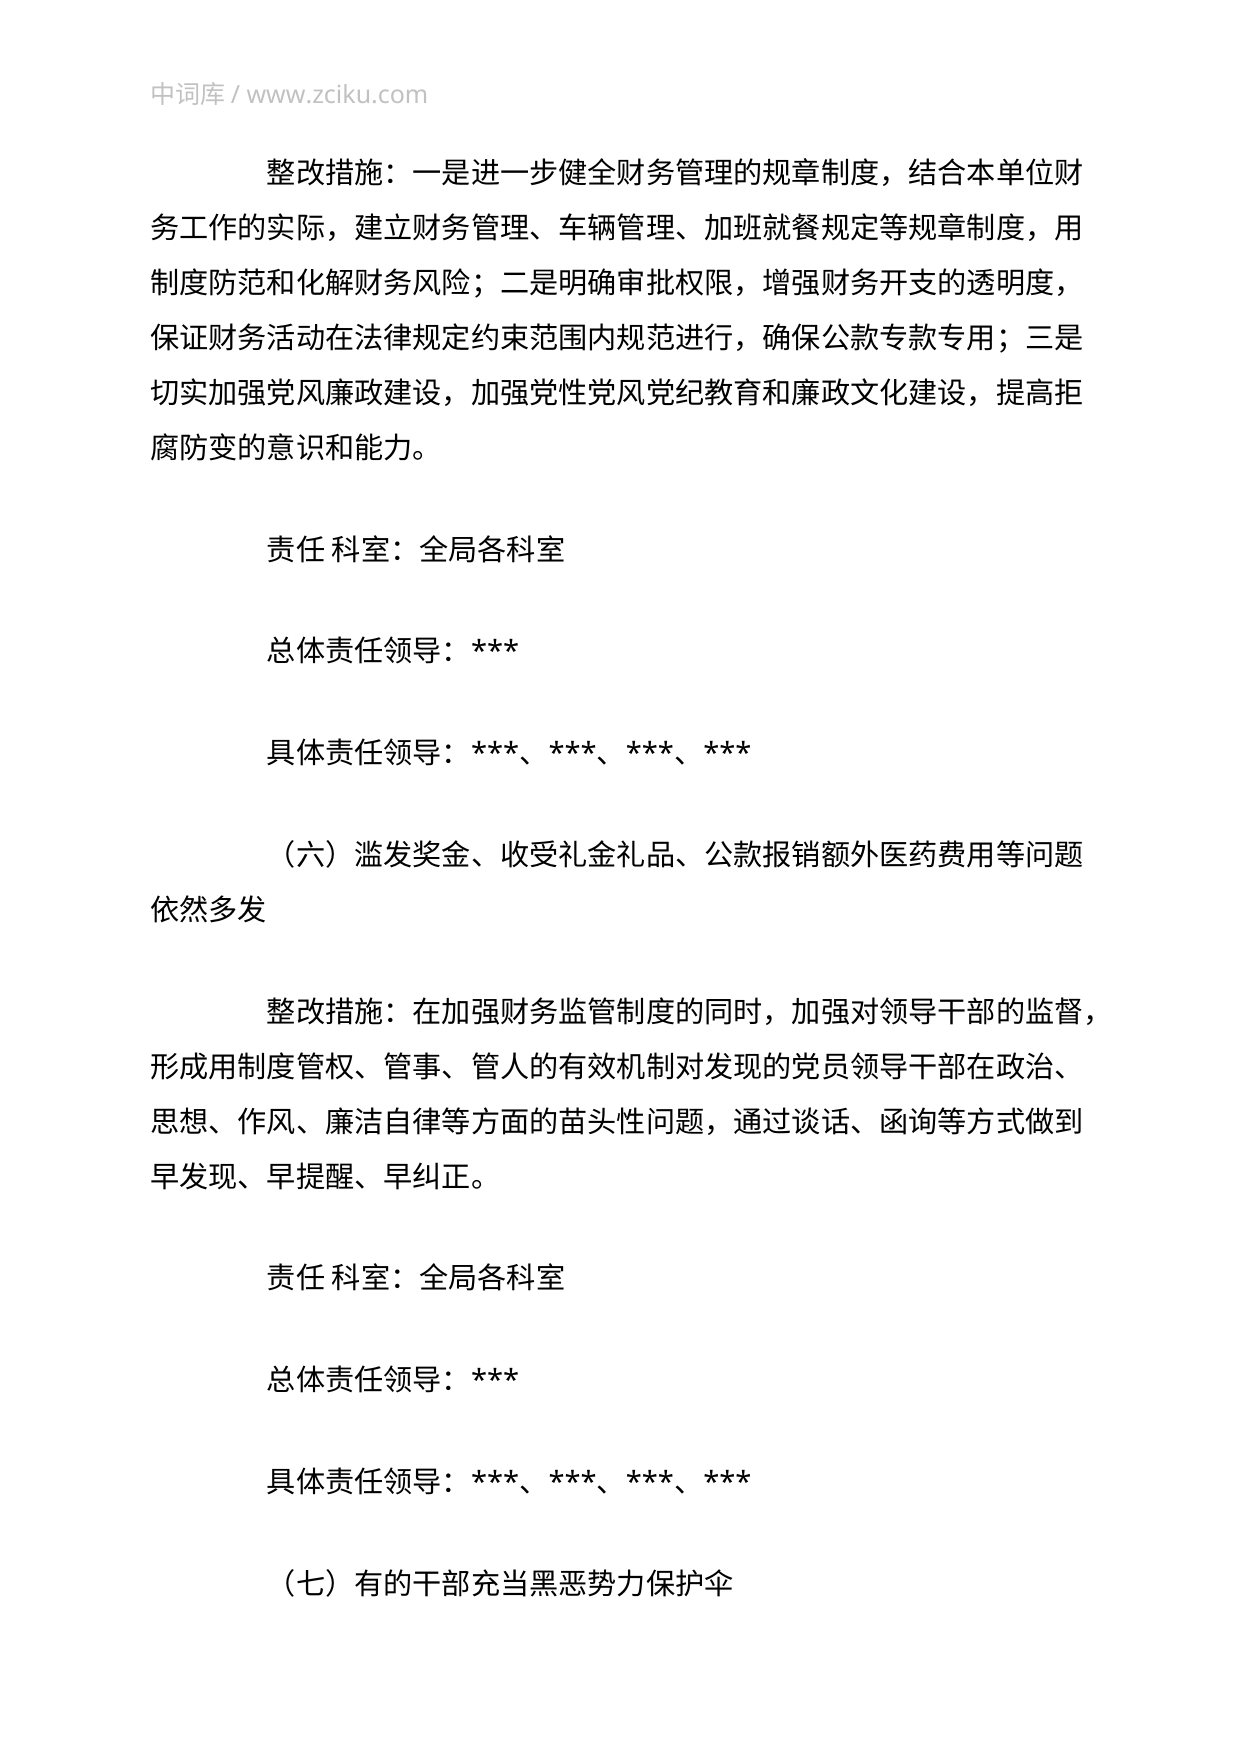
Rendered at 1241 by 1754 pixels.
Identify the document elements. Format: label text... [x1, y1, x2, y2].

text 整改措施：一是进一步健全财务管理的规章制度，结合本单位财务工作的实际，建立财务管理、车辆管理、加班就餐规定等规章制度，用制度防范和化解财务风险；二是明确审批权限，增强财务开支的透明度，保证财务活动在法律规定约束范围内规范进行，确保公款专款专用；三是切实加强党风廉政建设，加强党性党风党纪教育和廉政文化建设，提高拒腐防变的意识和能力。 [150, 150, 1090, 467]
text 总体责任领导：*** [150, 1357, 1090, 1399]
text 整改措施：在加强财务监管制度的同时，加强对领导干部的监督，形成用制度管权、管事、管人的有效机制对发现的党员领导干部在政治、思想、作风、廉洁自律等方面的苗头性问题，通过谈话、函询等方式做到早发现、早提醒、早纠正。 [150, 989, 1090, 1196]
text （七）有的干部充当黑恶势力保护伞 [150, 1561, 1090, 1603]
text 具体责任领导：***、***、***、*** [150, 730, 1090, 772]
text （六）滥发奖金、收受礼金礼品、公款报销额外医药费用等问题依然多发 [150, 832, 1090, 929]
text 责任 科室：全局各科室 [150, 526, 1090, 568]
text 责任 科室：全局各科室 [150, 1255, 1090, 1297]
text 具体责任领导：***、***、***、*** [150, 1459, 1090, 1501]
text 总体责任领导：*** [150, 628, 1090, 670]
